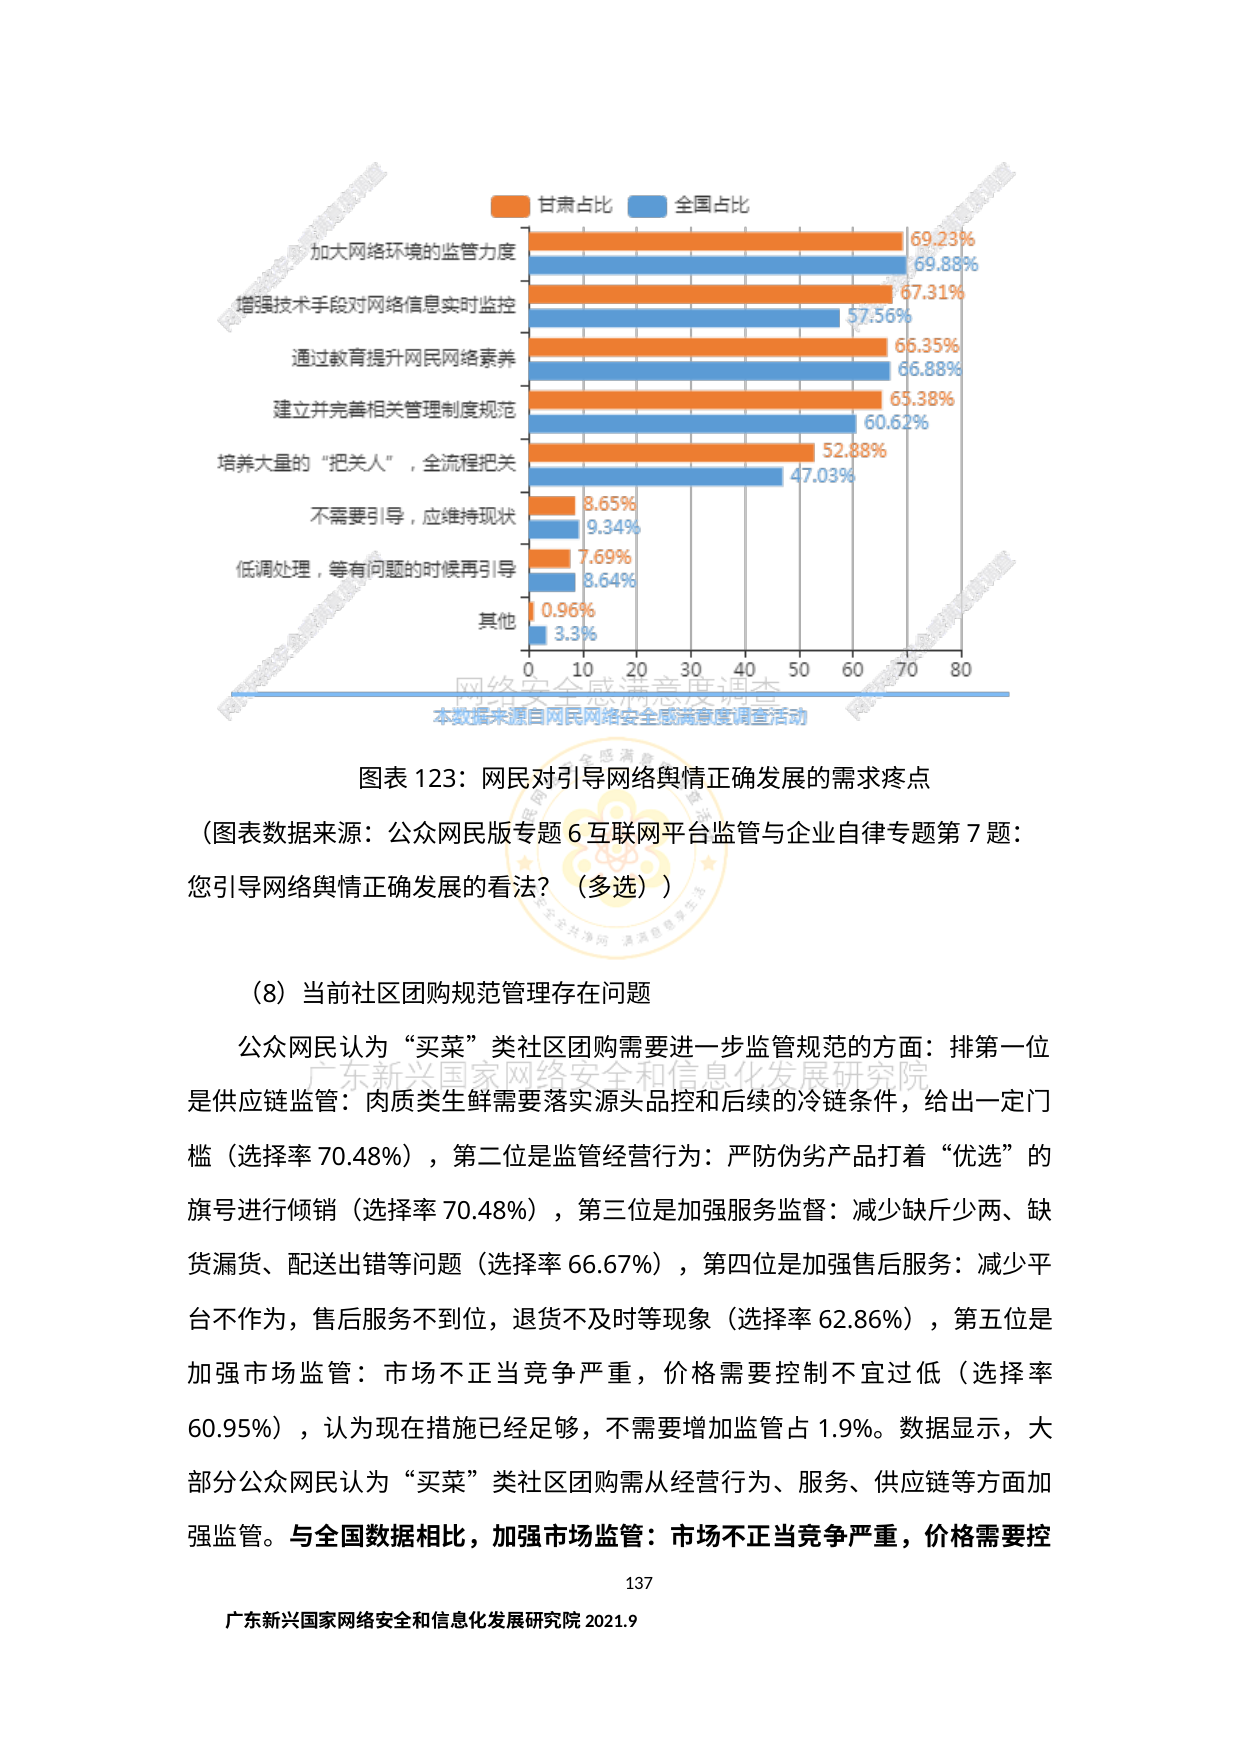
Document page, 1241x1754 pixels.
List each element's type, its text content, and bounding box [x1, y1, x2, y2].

picture [202, 150, 1039, 744]
text （图表数据来源：公众网民版专题6互联网平台监管与企业自律专题第7题：您引导网络舆情正确发展的看法？（多选）） [187, 813, 1053, 904]
text （8）当前社区团购规范管理存在问题 [187, 973, 1053, 1009]
text 图表123：网民对引导网络舆情正确发展的需求疼点 [187, 759, 1053, 795]
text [187, 1027, 1053, 1553]
